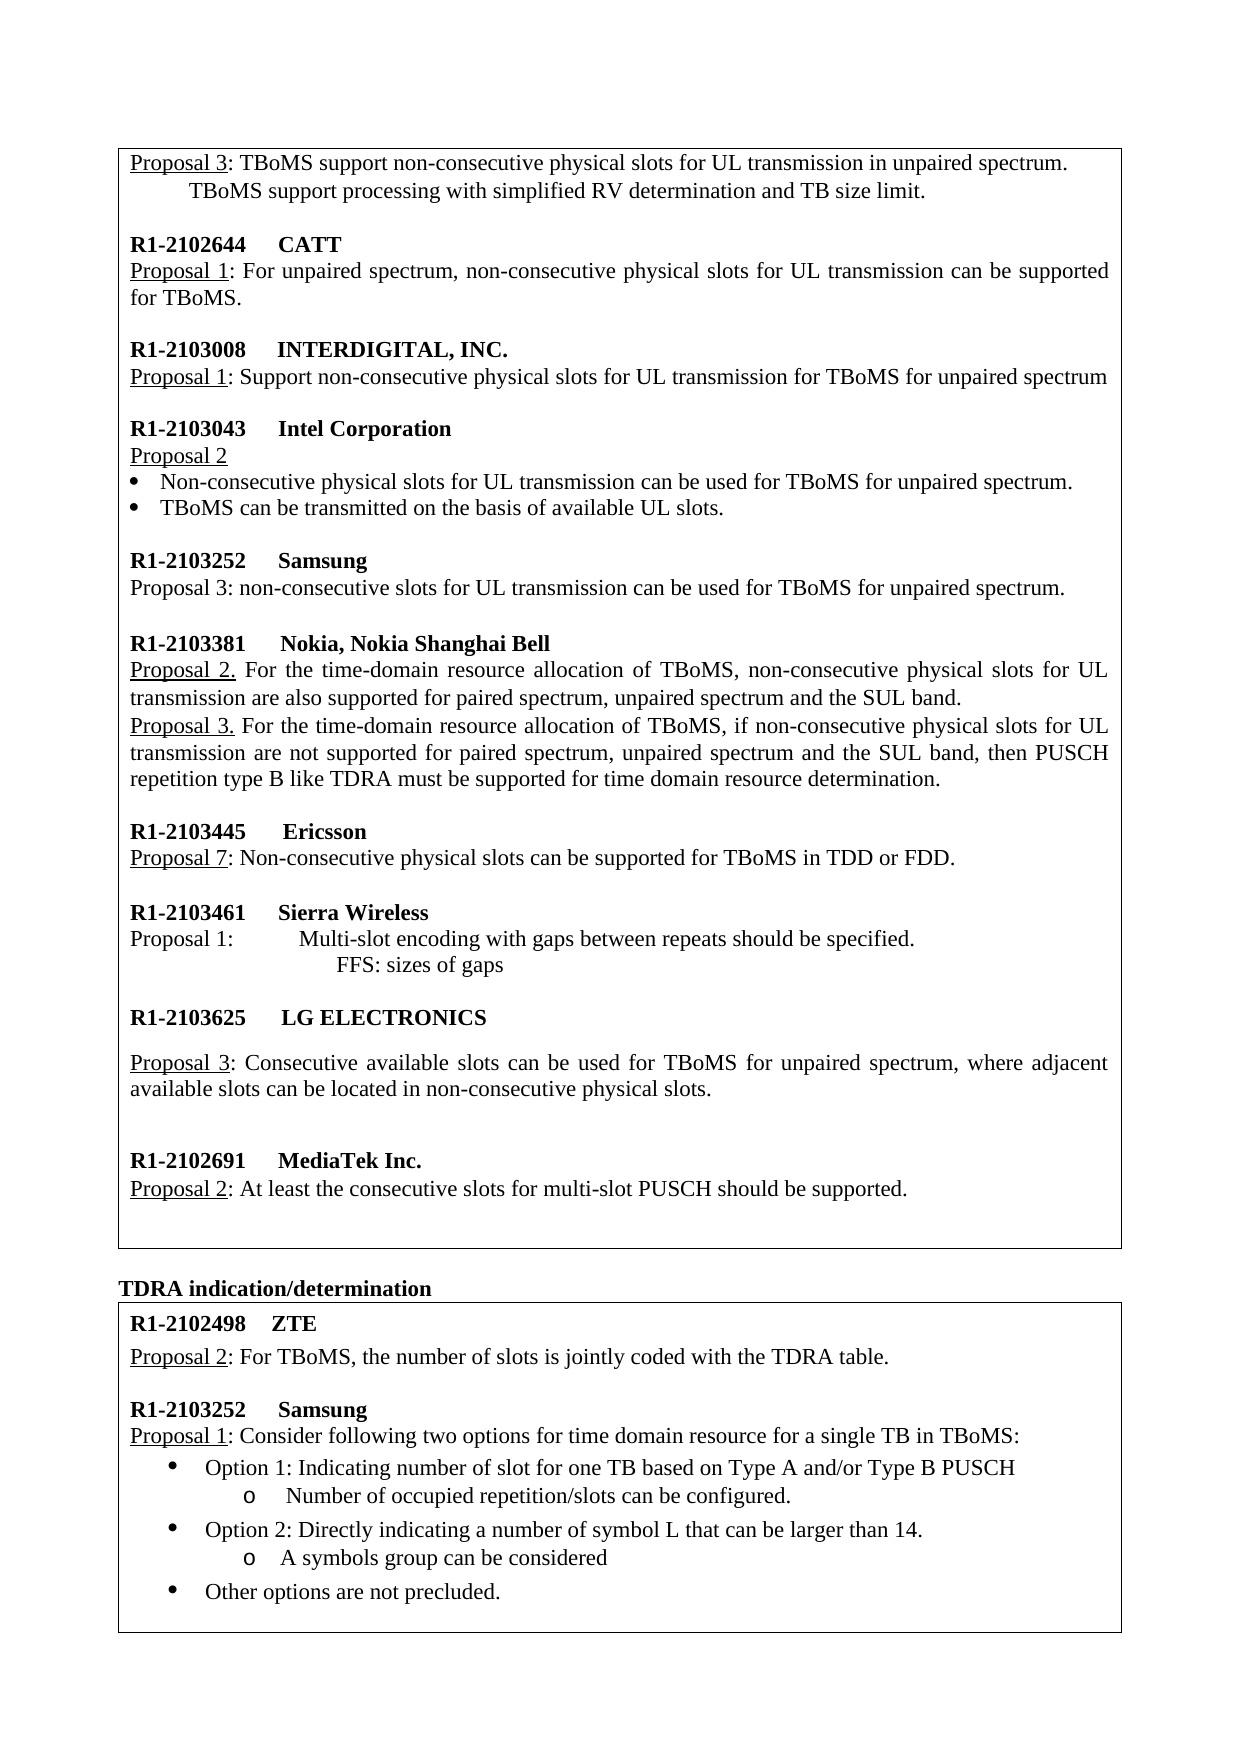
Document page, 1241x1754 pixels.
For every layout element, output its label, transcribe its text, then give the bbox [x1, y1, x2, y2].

text TDRA indication/determination [118, 1275, 1122, 1302]
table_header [119, 1303, 1121, 1632]
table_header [119, 149, 1121, 1248]
